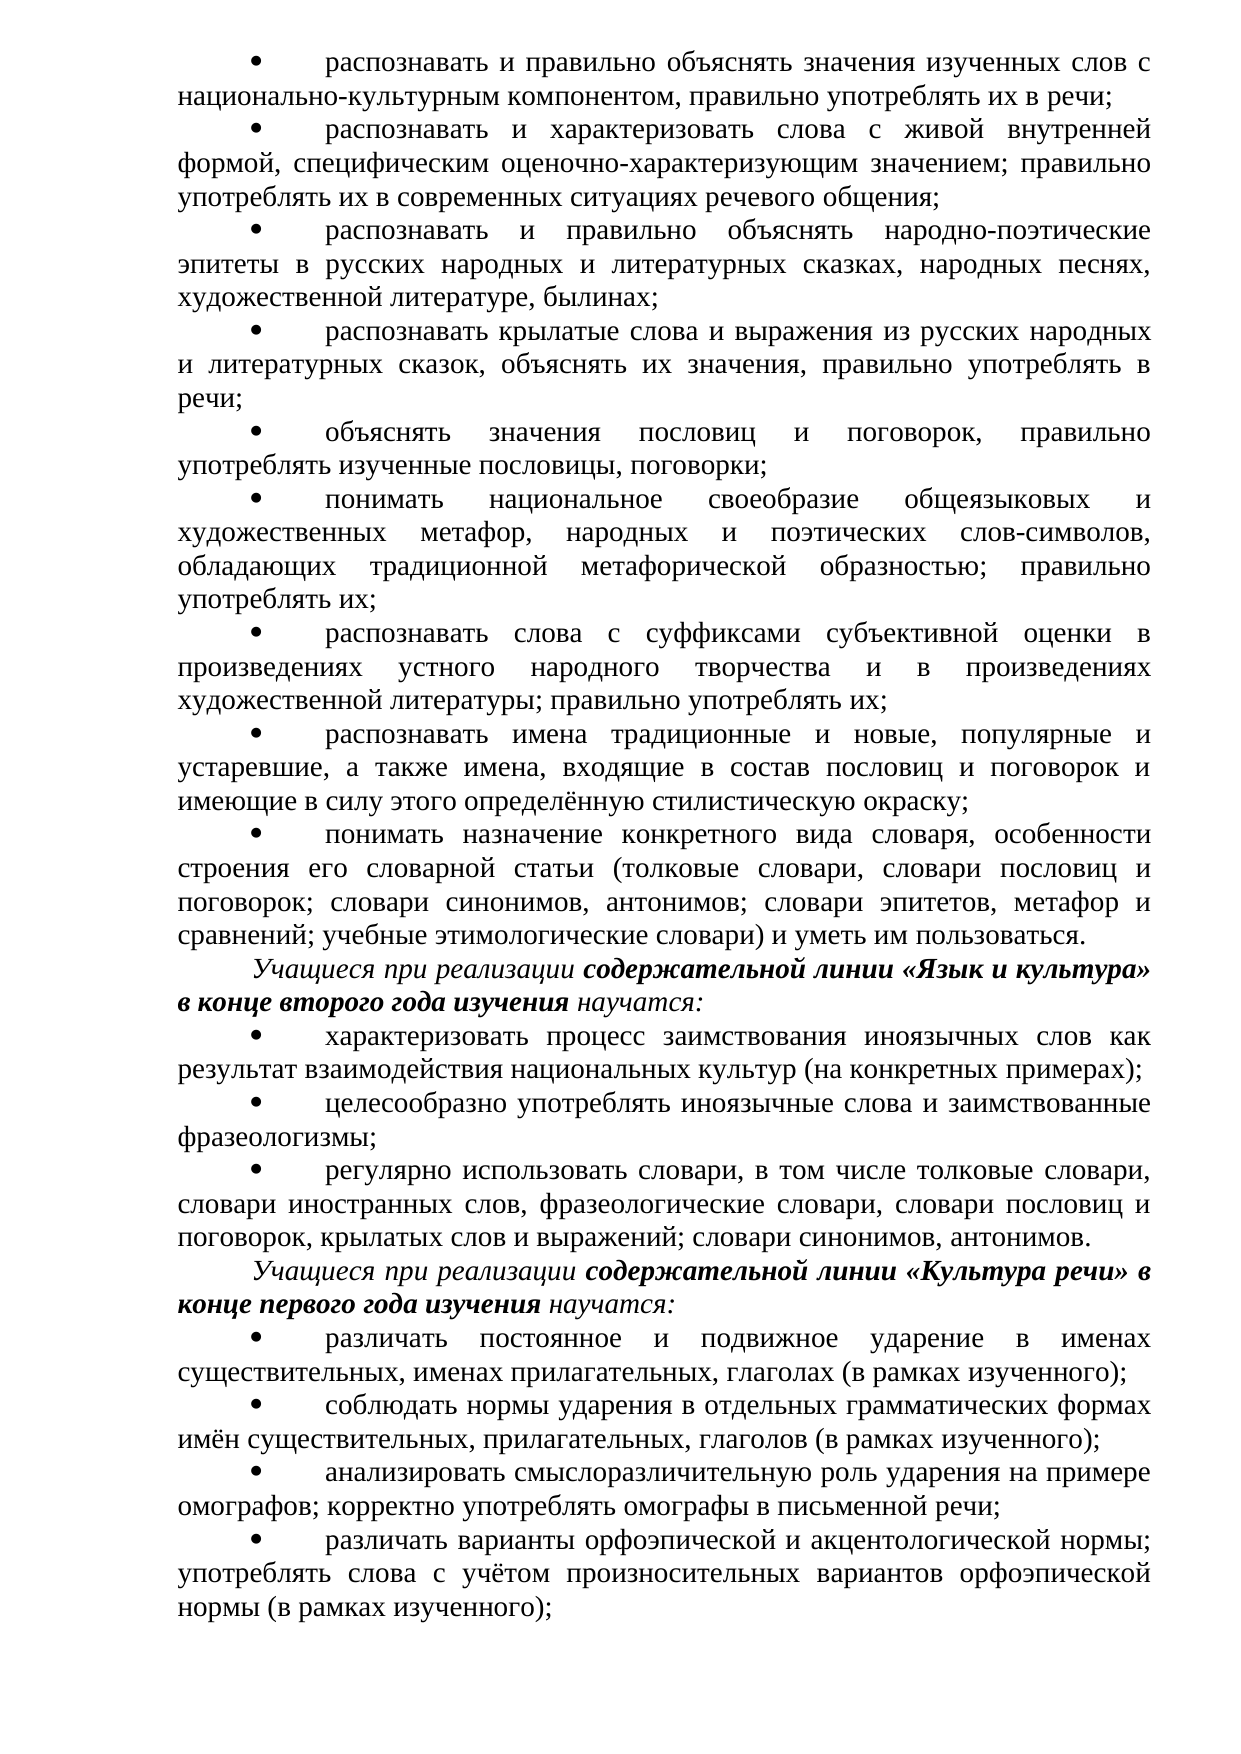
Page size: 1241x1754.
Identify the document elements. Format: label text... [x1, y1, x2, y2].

list распознавать слова с суффиксами субъективной оценки в произведениях устного народного творчества и в произведениях художественной литературы; правильно употреблять их; [177, 615, 1152, 716]
list распознавать имена традиционные и новые, популярные и устаревшие, а также имена, входящие в состав пословиц и поговорок и имеющие в силу этого определённую стилистическую окраску; [177, 716, 1152, 817]
list распознавать и правильно объяснять значения изученных слов с национально-культурным компонентом, правильно употреблять их в речи; [177, 44, 1152, 112]
list регулярно использовать словари, в том числе толковые словари, словари иностранных слов, фразеологические словари, словари пословиц и поговорок, крылатых слов и выражений; словари синонимов, антонимов. [177, 1152, 1152, 1253]
list различать постоянное и подвижное ударение в именах существительных, именах прилагательных, глаголах (в рамках изученного); [177, 1320, 1152, 1387]
list анализировать смыслоразличительную роль ударения на примере омографов; корректно употреблять омографы в письменной речи; [177, 1454, 1152, 1522]
list распознавать и правильно объяснять народно-поэтические эпитеты в русских народных и литературных сказках, народных песнях, художественной литературе, былинах; [177, 212, 1152, 313]
list понимать национальное своеобразие общеязыковых и художественных метафор, народных и поэтических слов-символов, обладающих традиционной метафорической образностью; правильно употреблять их; [177, 481, 1152, 615]
text Учащиеся при реализации содержательной линии «Язык и культура» в конце второго года изучения научатся: [177, 951, 1152, 1018]
text Учащиеся при реализации содержательной линии «Культура речи» в конце первого года изучения научатся: [177, 1253, 1152, 1320]
list распознавать крылатые слова и выражения из русских народных и литературных сказок, объяснять их значения, правильно употреблять в речи; [177, 313, 1152, 414]
list характеризовать процесс заимствования иноязычных слов как результат взаимодействия национальных культур (на конкретных примерах); [177, 1018, 1152, 1085]
list соблюдать нормы ударения в отдельных грамматических формах имён существительных, прилагательных, глаголов (в рамках изученного); [177, 1387, 1152, 1454]
list объяснять значения пословиц и поговорок, правильно употреблять изученные пословицы, поговорки; [177, 414, 1152, 481]
list распознавать и характеризовать слова с живой внутренней формой, специфическим оценочно-характеризующим значением; правильно употреблять их в современных ситуациях речевого общения; [177, 112, 1152, 212]
list целесообразно употреблять иноязычные слова и заимствованные фразеологизмы; [177, 1085, 1152, 1152]
list понимать назначение конкретного вида словаря, особенности строения его словарной статьи (толковые словари, словари пословиц и поговорок; словари синонимов, антонимов; словари эпитетов, метафор и сравнений; учебные этимологические словари) и уметь им пользоваться. [177, 817, 1152, 951]
